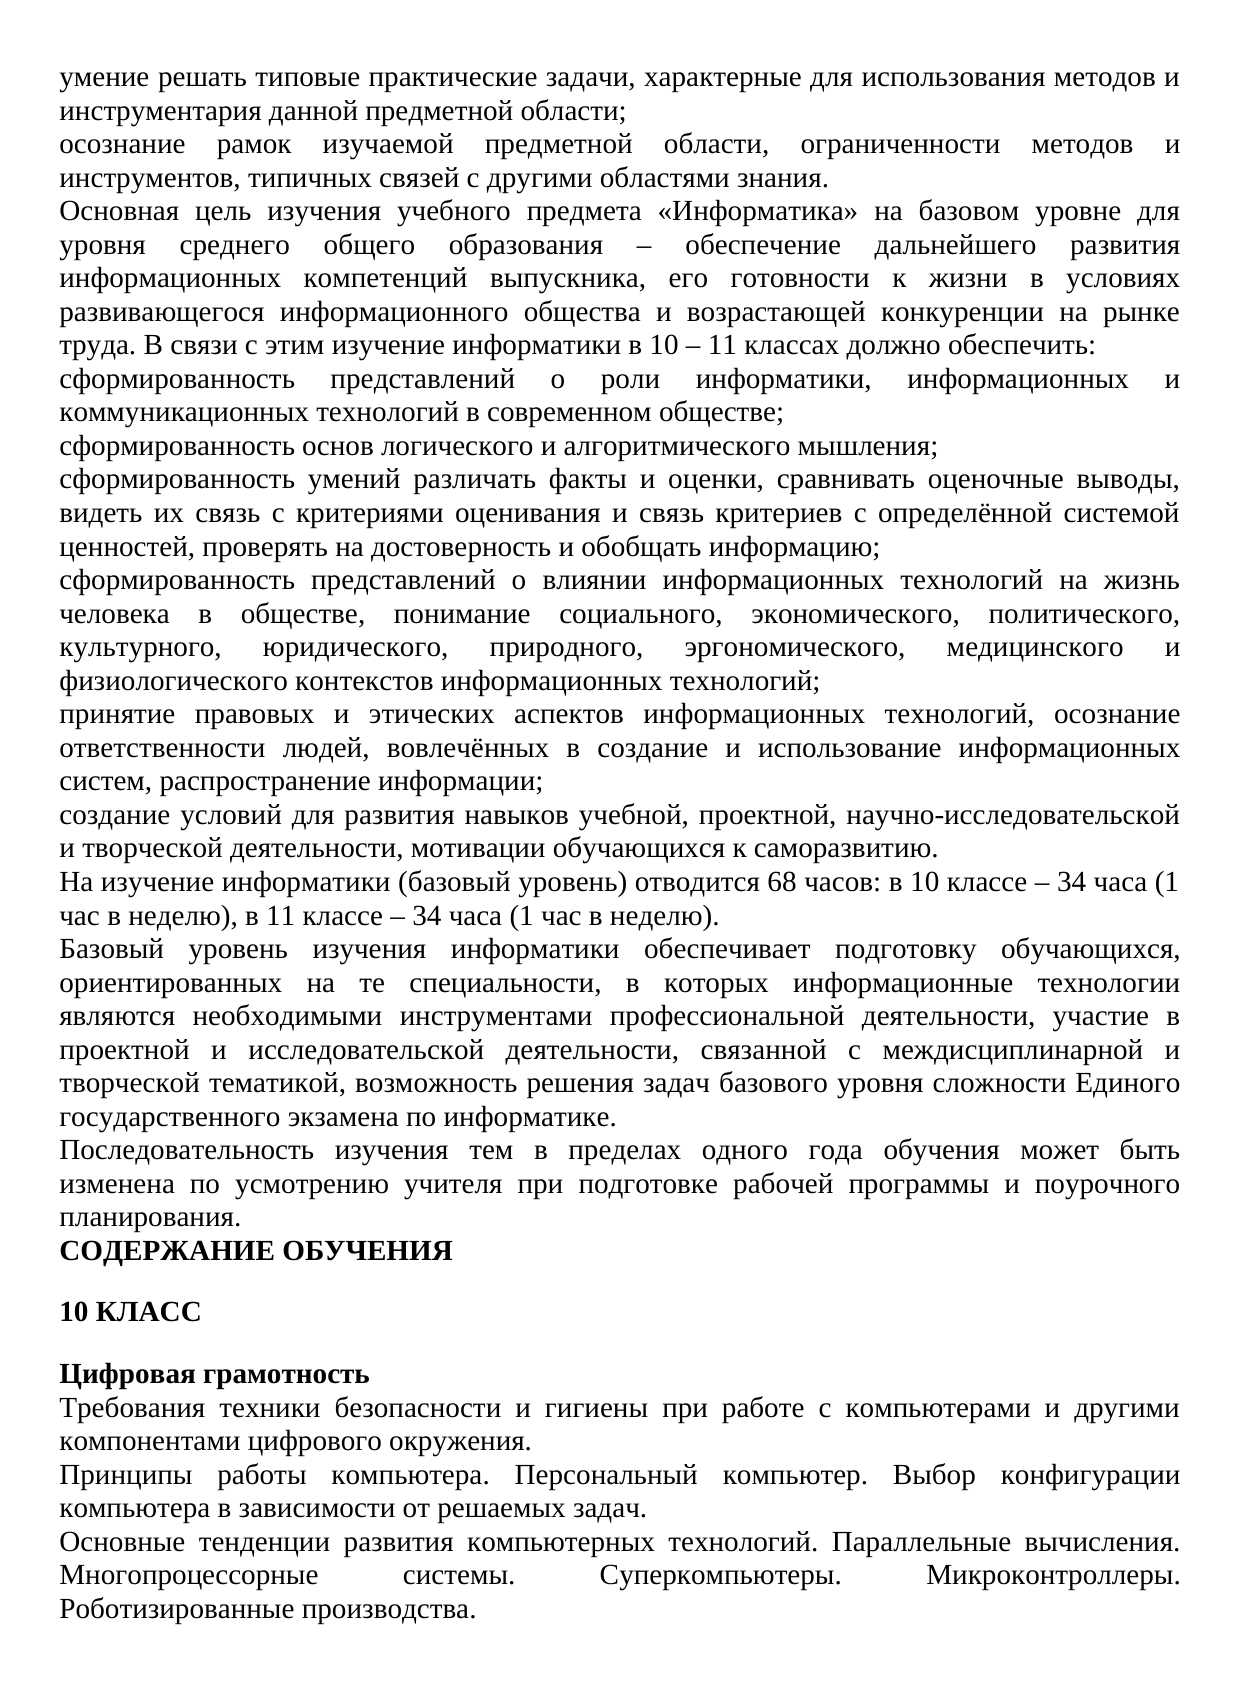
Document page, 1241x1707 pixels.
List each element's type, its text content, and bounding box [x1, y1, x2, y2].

text осознание рамок изучаемой предметной области, ограниченности методов и инструментов, типичных связей с другими областями знания. [59, 126, 1181, 193]
text сформированность основ логического и алгоритмического мышления; [59, 428, 1181, 462]
text сформированность умений различать факты и оценки, сравнивать оценочные выводы, видеть их связь с критериями оценивания и связь критериев с определённой системой ценностей, проверять на достоверность и обобщать информацию; [59, 462, 1181, 562]
text Основные тенденции развития компьютерных технологий. Параллельные вычисления. Многопроцессорные системы. Суперкомпьютеры. Микроконтроллеры. Роботизированные производства. [59, 1524, 1181, 1624]
text создание условий для развития навыков учебной, проектной, научно-исследовательской и творческой деятельности, мотивации обучающихся к саморазвитию. [59, 797, 1181, 864]
text умение решать типовые практические задачи, характерные для использования методов и инструментария данной предметной области; [59, 59, 1181, 126]
text Последовательность изучения тем в пределах одного года обучения может быть изменена по усмотрению учителя при подготовке рабочей программы и поурочного планирования. [59, 1132, 1181, 1233]
text Основная цель изучения учебного предмета «Информатика» на базовом уровне для уровня среднего общего образования – обеспечение дальнейшего развития информационных компетенций выпускника, его готовности к жизни в условиях развивающегося информационного общества и возрастающей конкуренции на рынке труда. В связи с этим изучение информатики в 10 – 11 классах должно обеспечить: [59, 193, 1181, 361]
text 10 КЛАСС [59, 1294, 1181, 1328]
text Принципы работы компьютера. Персональный компьютер. Выбор конфигурации компьютера в зависимости от решаемых задач. [59, 1457, 1181, 1524]
text принятие правовых и этических аспектов информационных технологий, осознание ответственности людей, вовлечённых в создание и использование информационных систем, распространение информации; [59, 696, 1181, 797]
text сформированность представлений о влиянии информационных технологий на жизнь человека в обществе, понимание социального, экономического, политического, культурного, юридического, природного, эргономического, медицинского и физиологического контекстов информационных технологий; [59, 562, 1181, 696]
text сформированность представлений о роли информатики, информационных и коммуникационных технологий в современном обществе; [59, 361, 1181, 428]
text Требования техники безопасности и гигиены при работе с компьютерами и другими компонентами цифрового окружения. [59, 1390, 1181, 1457]
text Базовый уровень изучения информатики обеспечивает подготовку обучающихся, ориентированных на те специальности, в которых информационные технологии являются необходимыми инструментами профессиональной деятельности, участие в проектной и исследовательской деятельности, связанной с междисциплинарной и творческой тематикой, возможность решения задач базового уровня сложности Единого государственного экзамена по информатике. [59, 931, 1181, 1132]
text ‌На изучение информатики (базовый уровень) отводится 68 часов: в 10 классе – 34 часа (1 час в неделю), в 11 классе – 34 часа (1 час в неделю).‌‌ [59, 864, 1181, 931]
text СОДЕРЖАНИЕ ОБУЧЕНИЯ [59, 1233, 1181, 1267]
text Цифровая грамотность [59, 1356, 1181, 1390]
